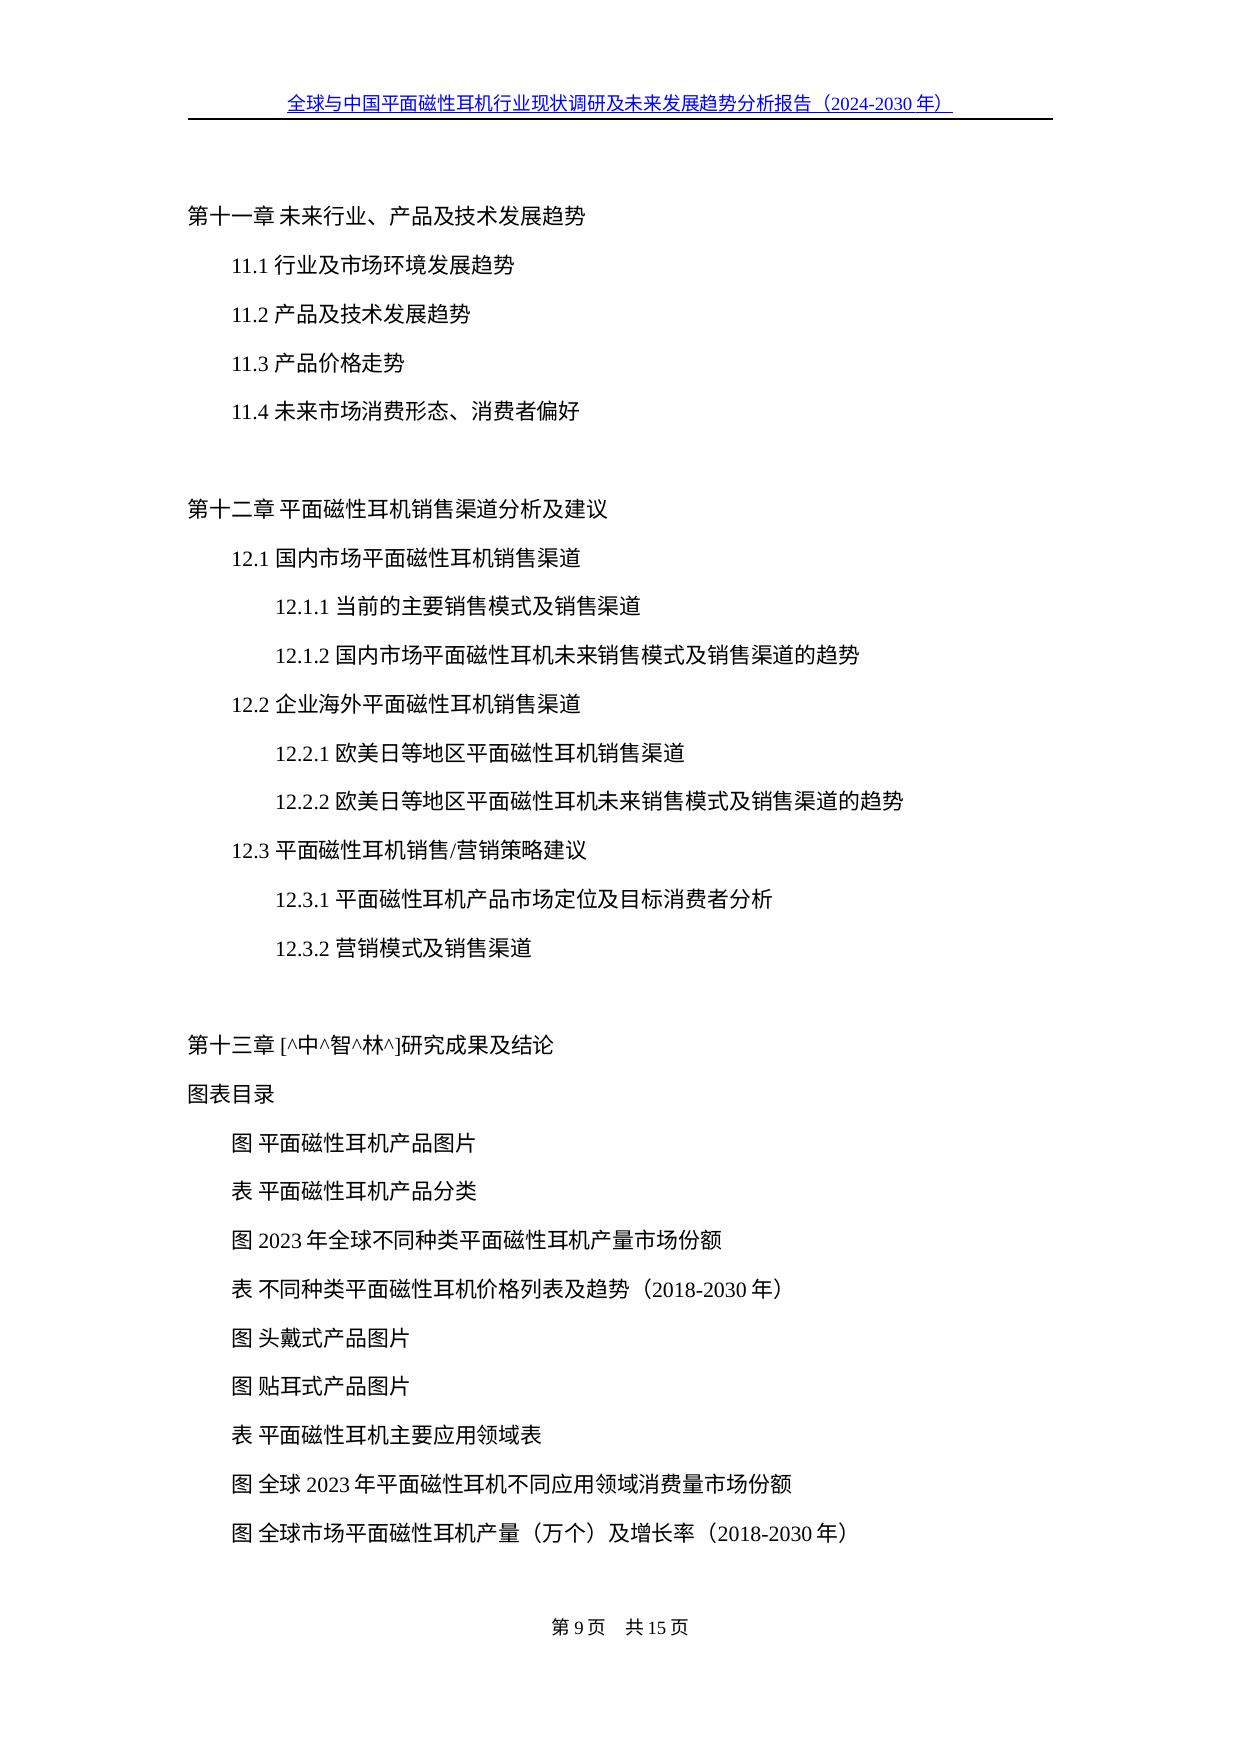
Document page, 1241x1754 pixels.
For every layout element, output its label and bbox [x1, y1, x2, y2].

text [187, 150, 1053, 1548]
